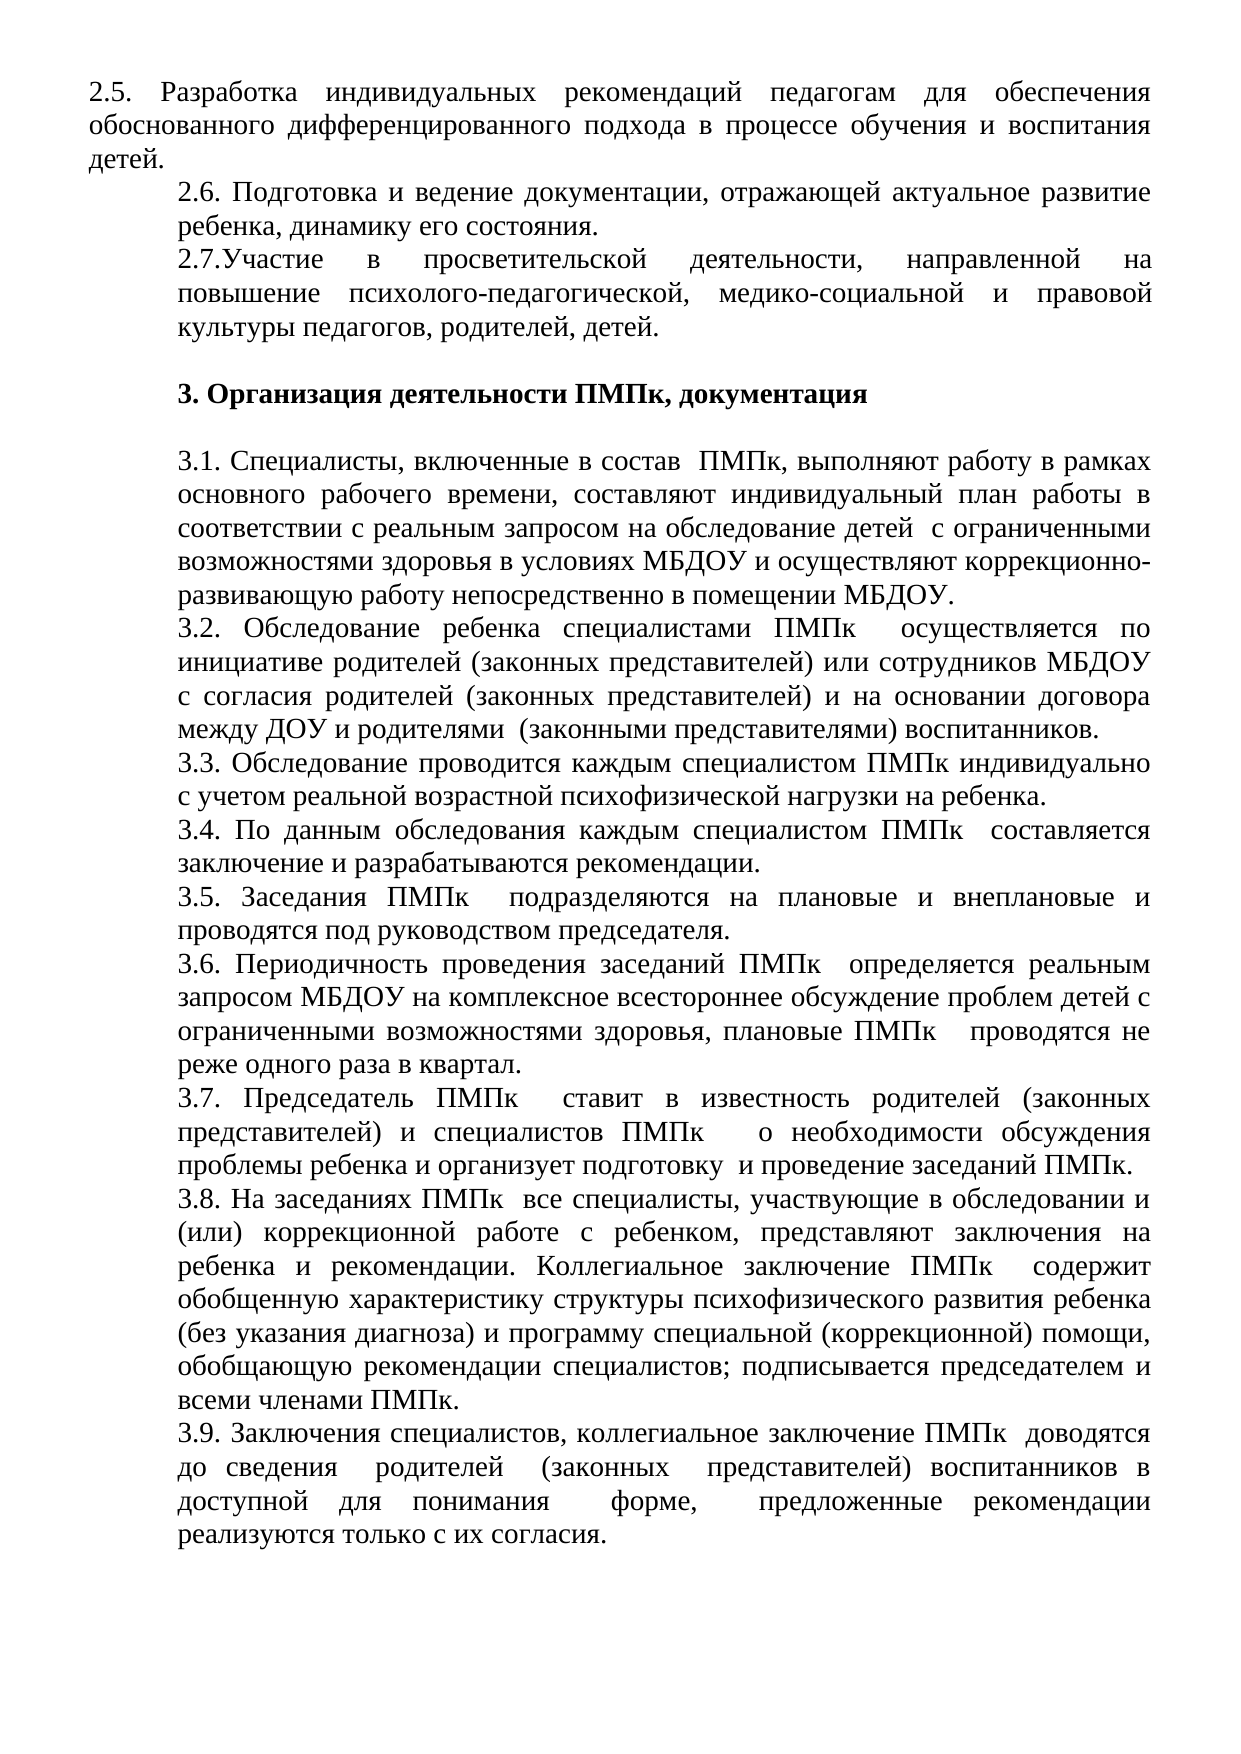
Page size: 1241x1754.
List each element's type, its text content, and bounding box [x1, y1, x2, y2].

text 3.5. Заседания ПМПк подразделяются на плановые и внеплановые и проводятся под руководством председателя. [177, 879, 1152, 946]
text 3.3. Обследование проводится каждым специалистом ПМПк индивидуально с учетом реальной возрастной психофизической нагрузки на ребенка. [177, 745, 1152, 812]
text 2.6. Подготовка и ведение документации, отражающей актуальное развитие ребенка, динамику его состояния. [177, 174, 1152, 242]
text 3.4. По данным обследования каждым специалистом ПМПк составляется заключение и разрабатываются рекомендации. [177, 812, 1152, 879]
text 3.6. Периодичность проведения заседаний ПМПк определяется реальным запросом МБДОУ на комплексное всестороннее обсуждение проблем детей с ограниченными возможностями здоровья, плановые ПМПк проводятся не реже одного раза в квартал. [177, 946, 1152, 1080]
text 3. Организация деятельности ПМПк, документация [177, 376, 1152, 409]
text 2.5. Разработка индивидуальных рекомендаций педагогам для обеспечения обоснованного дифференцированного подхода в процессе обучения и воспитания детей. [88, 74, 1152, 174]
text 3.1. Специалисты, включенные в состав ПМПк, выполняют работу в рамках основного рабочего времени, составляют индивидуальный план работы в соответствии с реальным запросом на обследование детей с ограниченными возможностями здоровья в условиях МБДОУ и осуществляют коррекционно-развивающую работу непосредственно в помещении МБДОУ. [177, 443, 1152, 611]
text 2.7.Участие в просветительской деятельности, направленной на повышение психолого-педагогической, медико-социальной и правовой культуры педагогов, родителей, детей. [177, 242, 1153, 342]
text 3.9. Заключения специалистов, коллегиальное заключение ПМПк доводятся до сведения родителей (законных представителей) воспитанников в доступной для понимания форме, предложенные рекомендации реализуются только с их согласия. [177, 1416, 1152, 1550]
text 3.7. Председатель ПМПк ставит в известность родителей (законных представителей) и специалистов ПМПк о необходимости обсуждения проблемы ребенка и организует подготовку и проведение заседаний ПМПк. [177, 1080, 1152, 1181]
text 3.2. Обследование ребенка специалистами ПМПк осуществляется по инициативе родителей (законных представителей) или сотрудников МБДОУ с согласия родителей (законных представителей) и на основании договора между ДОУ и родителями (законными представителями) воспитанников. [177, 611, 1152, 745]
text 3.8. На заседаниях ПМПк все специалисты, участвующие в обследовании и (или) коррекционной работе с ребенком, представляют заключения на ребенка и рекомендации. Коллегиальное заключение ПМПк содержит обобщенную характеристику структуры психофизического развития ребенка (без указания диагноза) и программу специальной (коррекционной) помощи, обобщающую рекомендации специалистов; подписывается председателем и всеми членами ПМПк. [177, 1181, 1152, 1416]
